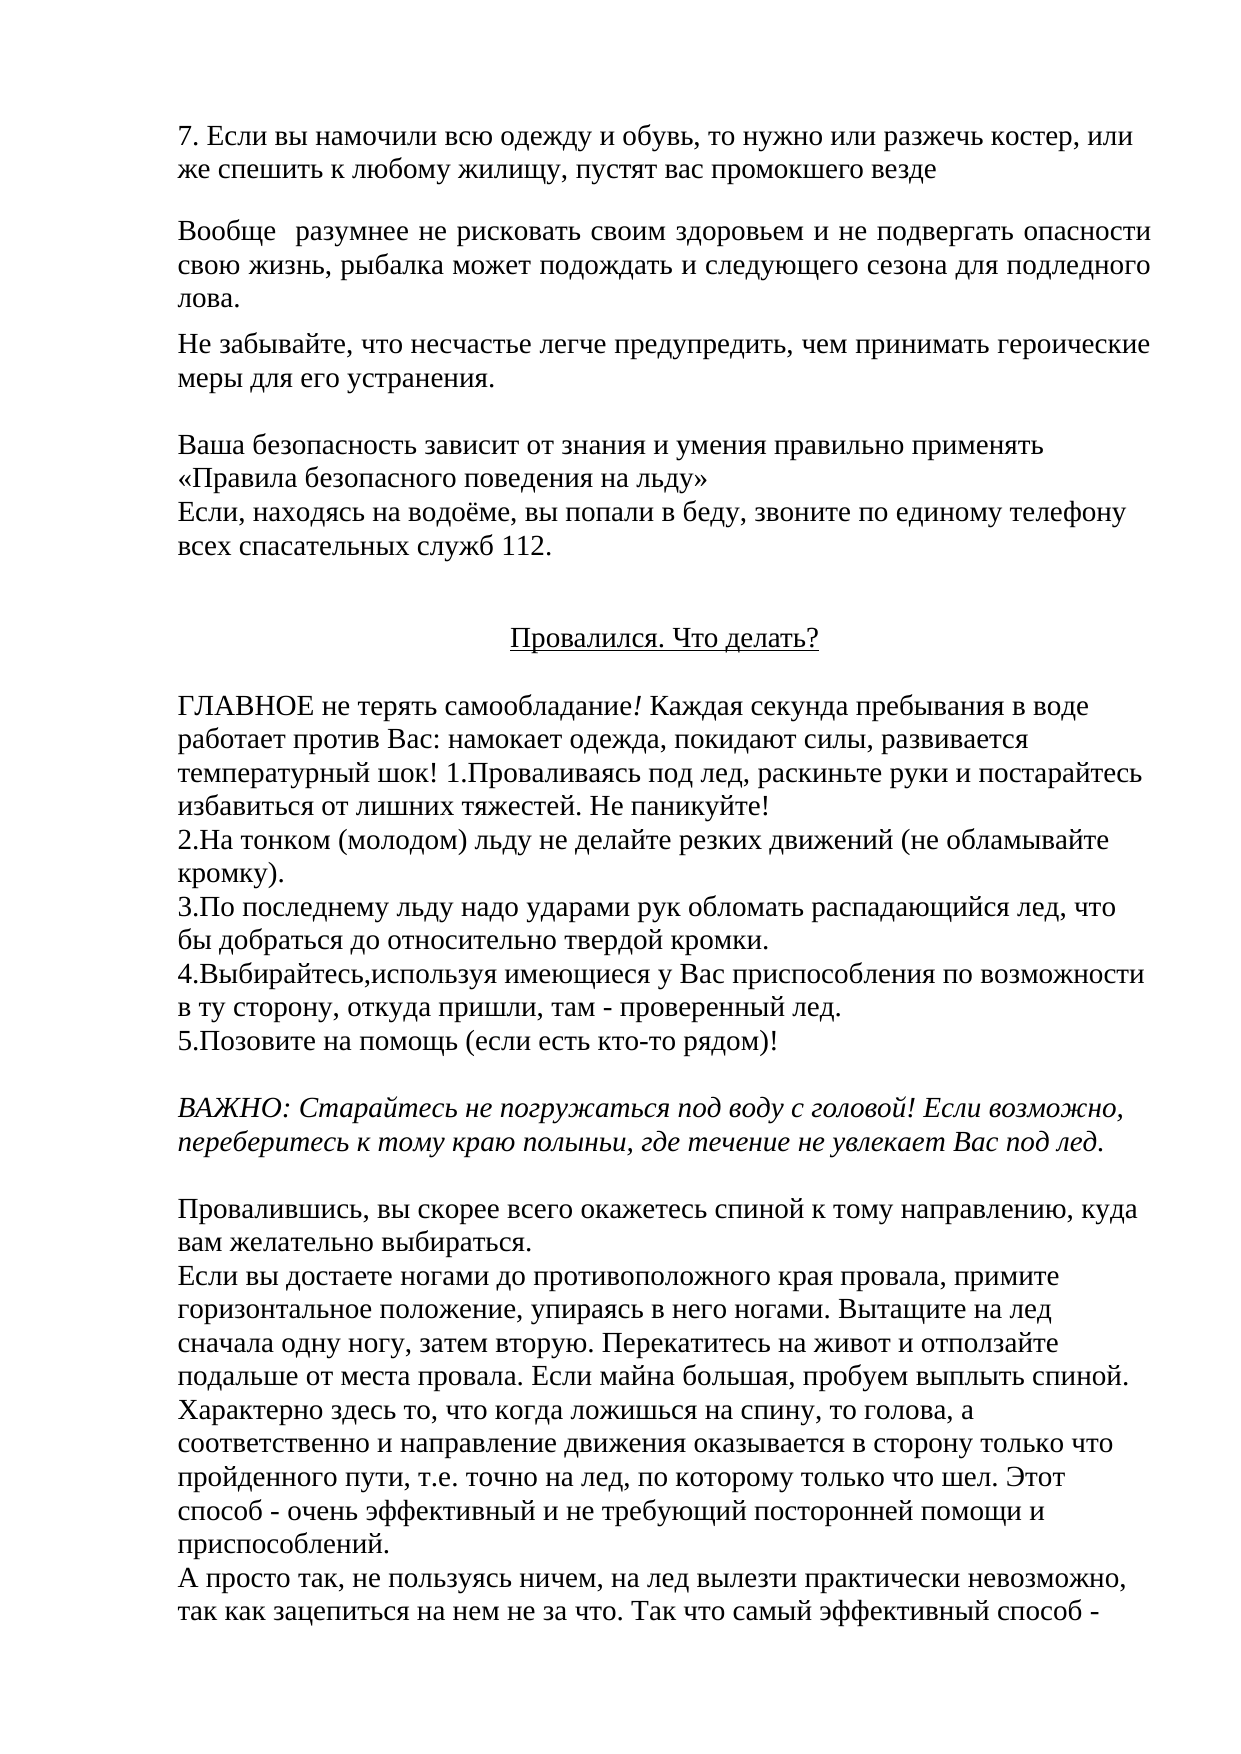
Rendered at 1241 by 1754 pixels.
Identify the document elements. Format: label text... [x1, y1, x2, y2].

text Если, находясь на водоёме, вы попали в беду, звоните по единому телефону всех спасательных служб 112. [177, 494, 1152, 561]
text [177, 118, 1152, 185]
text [177, 688, 1152, 1627]
text Ваша безопасность зависит от знания и умения правильно применять «Правила безопасного поведения на льду» [177, 427, 1152, 494]
text Вообще разумнее не рисковать своим здоровьем и не подвергать опасности свою жизнь, рыбалка может подождать и следующего сезона для подледного лова. [177, 213, 1152, 314]
text Провалился. Что делать? [177, 621, 1152, 654]
text Не забывайте, что несчастье легче предупредить, чем принимать героические меры для его устранения. [177, 326, 1152, 393]
